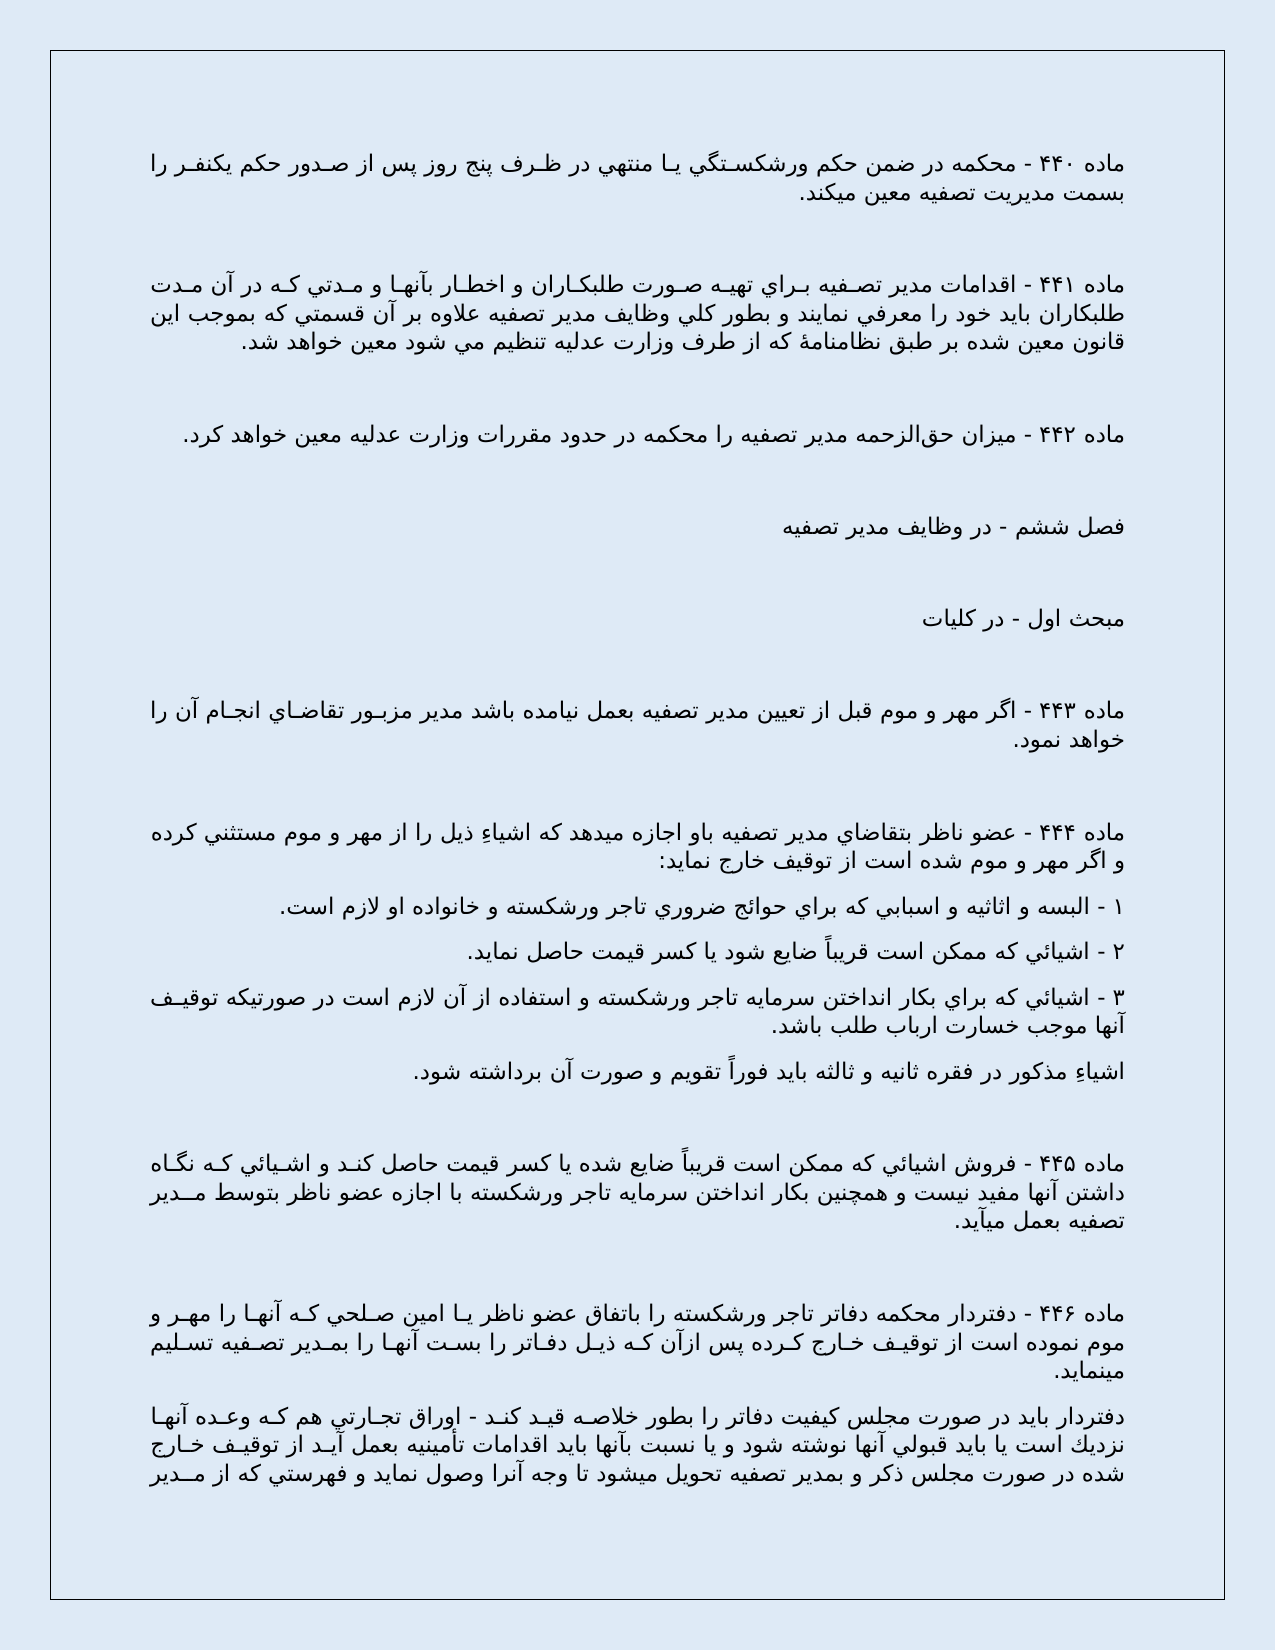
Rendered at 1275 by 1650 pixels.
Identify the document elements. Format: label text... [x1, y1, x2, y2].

text مبحث اول - در كليات [150, 605, 1125, 632]
text ‌اشياءِ مذكور در فقره ثانيه و ثالثه بايد فوراً تقويم و صورت آن برداشته شود. [150, 1058, 1125, 1084]
text ماده ۴۴۲ - ميزان حق‌الزحمه مدير تصفيه را محكمه در حدود مقررات وزارت عدليه معين خواهد كرد. [150, 421, 1125, 447]
text ماده ۴۴۰ - محكمه در ضمن حكم ورشكستگي يا منتهي در ظرف پنج روز پس از صدور حكم يكنفر را بسمت مديريت تصفيه معين ميكند. [150, 150, 1125, 205]
text ‌ماده ۴۴۵ - فروش اشيائي كه ممكن است قريباً ضايع شده يا كسر قيمت حاصل كند و اشيائي كه نگاه داشتن آنها مفيد نيست و همچنين بكار‌ انداختن سرمايه تاجر ورشكسته با اجازه عضو ناظر بتوسط مدير تصفيه بعمل ميآيد. [150, 1150, 1125, 1234]
text ماده ۴۴۳ - اگر مهر و موم قبل از تعيين مدير تصفيه بعمل نيامده باشد مدير مزبور تقاضاي انجام آن را خواهد نمود. [150, 698, 1125, 753]
text ۳ - اشيائي كه براي بكار انداختن سرمايه تاجر ورشكسته و استفاده از آن لازم است در صورتيكه توقيف آنها موجب خسارت ارباب طلب باشد. [150, 984, 1125, 1039]
text ۱ - البسه و اثاثيه و اسبابي كه براي حوائج ضروري تاجر ورشكسته و خانواده او لازم است. [150, 893, 1125, 919]
text ‌ماده ۴۴۱ - اقدامات مدير تصفيه براي تهيه صورت طلبكاران و اخطار بآنها و مدتي كه در آن مدت طلبكاران بايد خود را معرفي نمايند و بطور‌ كلي وظايف مدير تصفيه علاوه بر آن قسمتي كه بموجب اين قانون معين شده بر طبق نظامنامۀ كه از طرف وزارت عدليه تنظيم مي شود معين خواهد ‌شد. [150, 271, 1125, 355]
text ۲ - اشيائي كه ممكن است قريباً ضايع شود يا كسر قيمت حاصل نمايد. [150, 938, 1125, 965]
text ‌ماده ۴۴۴ - عضو ناظر بتقاضاي مدير تصفيه باو اجازه ميدهد كه اشياءِ ذيل را از مهر و موم مستثني كرده و اگر مهر و موم شده است از توقيف‌ خارج نمايد: [150, 819, 1125, 874]
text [150, 1403, 1125, 1487]
text ‌ماده ۴۴۶ - دفتردار محكمه دفاتر تاجر ورشكسته را باتفاق عضو ناظر يا امين صلحي كه آنها را مهر و موم نموده است از توقيف خارج كرده پس از‌آن كه ذيل دفاتر را بست آنها را بمدير تصفيه تسليم مينمايد. [150, 1300, 1125, 1384]
text فصل ششم - در وظايف مدير تصفيه [150, 513, 1125, 540]
